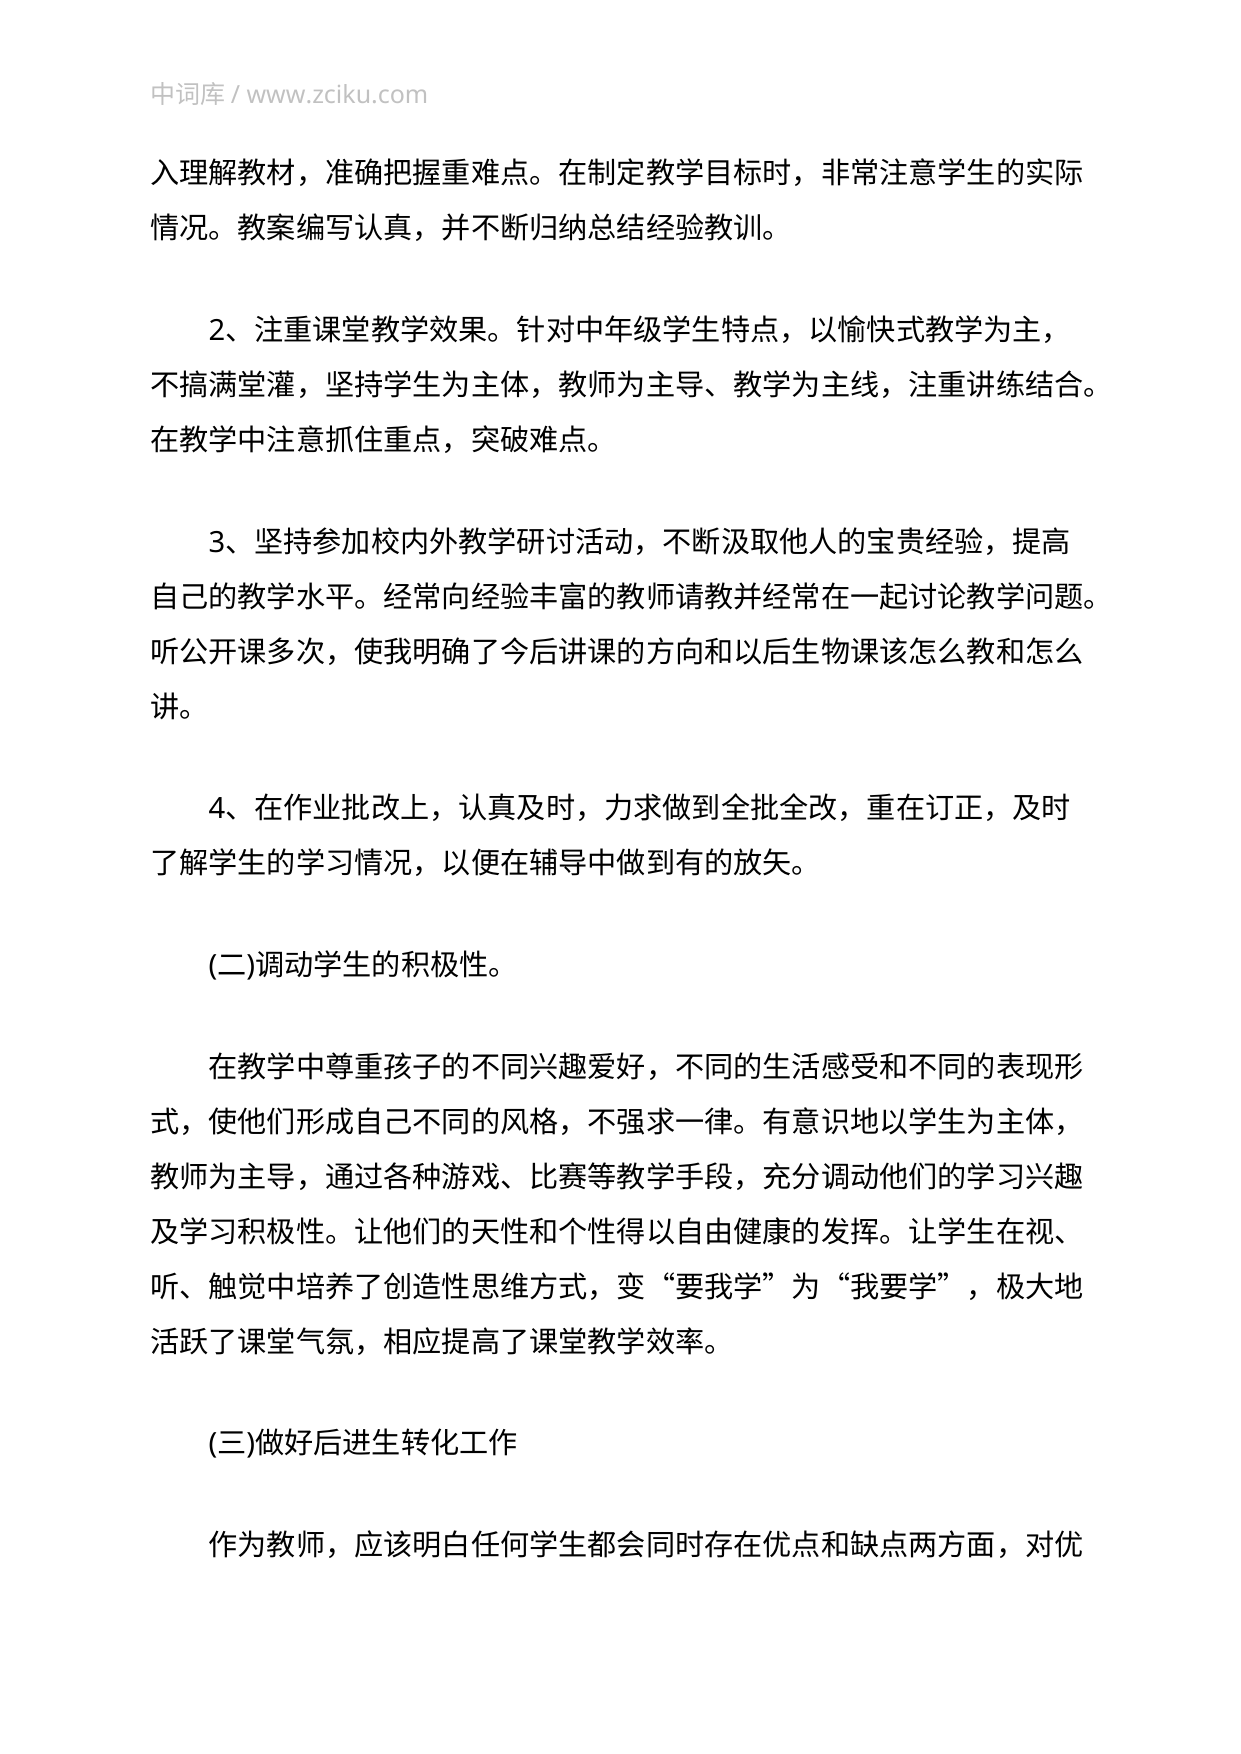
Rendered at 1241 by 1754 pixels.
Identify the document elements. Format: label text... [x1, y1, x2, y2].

text (三)做好后进生转化工作 [150, 1420, 1090, 1462]
text 2、注重课堂教学效果。针对中年级学生特点，以愉快式教学为主，不搞满堂灌，坚持学生为主体，教师为主导、教学为主线，注重讲练结合。在教学中注意抓住重点，突破难点。 [150, 307, 1090, 459]
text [150, 150, 1090, 247]
text 4、在作业批改上，认真及时，力求做到全批全改，重在订正，及时了解学生的学习情况，以便在辅导中做到有的放矢。 [150, 785, 1090, 882]
text 在教学中尊重孩子的不同兴趣爱好，不同的生活感受和不同的表现形式，使他们形成自己不同的风格，不强求一律。有意识地以学生为主体，教师为主导，通过各种游戏、比赛等教学手段，充分调动他们的学习兴趣及学习积极性。让他们的天性和个性得以自由健康的发挥。让学生在视、听、触觉中培养了创造性思维方式，变“要我学”为“我要学”，极大地活跃了课堂气氛，相应提高了课堂教学效率。 [150, 1044, 1090, 1360]
text 3、坚持参加校内外教学研讨活动，不断汲取他人的宝贵经验，提高自己的教学水平。经常向经验丰富的教师请教并经常在一起讨论教学问题。听公开课多次，使我明确了今后讲课的方向和以后生物课该怎么教和怎么讲。 [150, 518, 1090, 725]
text (二)调动学生的积极性。 [150, 942, 1090, 984]
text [150, 1522, 1090, 1564]
